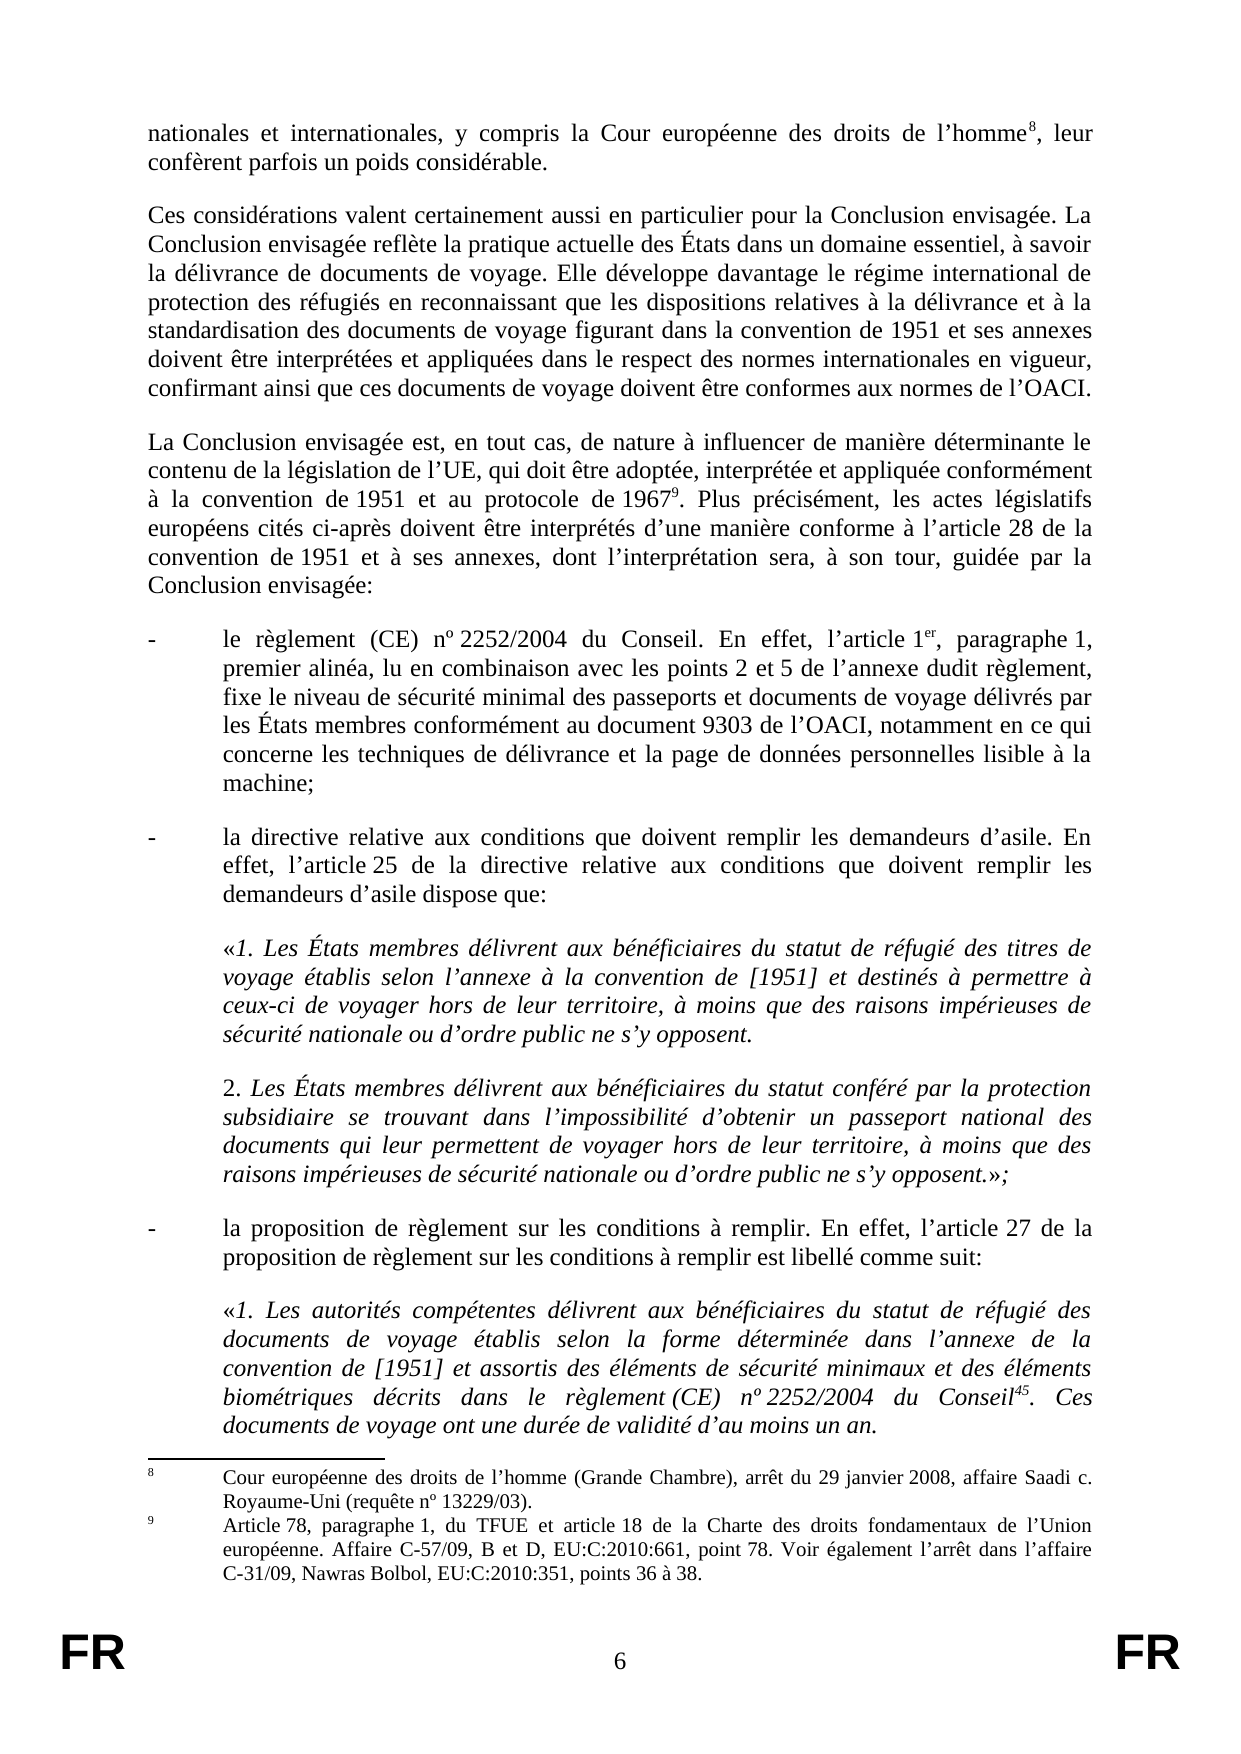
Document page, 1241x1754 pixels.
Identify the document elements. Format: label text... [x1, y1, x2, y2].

text - la proposition de règlement sur les conditions à remplir. En effet, l’article 27 de la proposition de règlement sur les conditions à remplir est libellé comme suit: [148, 1213, 1093, 1271]
text «1. Les États membres délivrent aux bénéficiaires du statut de réfugié des titres de voyage établis selon l’annexe à la convention de [1951] et destinés à permettre à ceux-ci de voyager hors de leur territoire, à moins que des raisons impérieuses de sécurité nationale ou d’ordre public ne s’y opposent. [223, 933, 1093, 1048]
text - le règlement (CE) nº 2252/2004 du Conseil. En effet, l’article 1er, paragraphe 1, premier alinéa, lu en combinaison avec les points 2 et 5 de l’annexe dudit règlement, fixe le niveau de sécurité minimal des passeports et documents de voyage délivrés par les États membres conformément au document 9303 de l’OACI, notamment en ce qui concerne les techniques de délivrance et la page de données personnelles lisible à la machine; [148, 624, 1093, 797]
text Ces considérations valent certainement aussi en particulier pour la Conclusion envisagée. La Conclusion envisagée reflète la pratique actuelle des États dans un domaine essentiel, à savoir la délivrance de documents de voyage. Elle développe davantage le régime international de protection des réfugiés en reconnaissant que les dispositions relatives à la délivrance et à la standardisation des documents de voyage figurant dans la convention de 1951 et ses annexes doivent être interprétées et appliquées dans le respect des normes internationales en vigueur, confirmant ainsi que ces documents de voyage doivent être conformes aux normes de l’OACI. [148, 201, 1093, 402]
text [148, 118, 1093, 176]
text La Conclusion envisagée est, en tout cas, de nature à influencer de manière déterminante le contenu de la législation de l’UE, qui doit être adoptée, interprétée et appliquée conformément à la convention de 1951 et au protocole de 1967. Plus précisément, les actes législatifs européens cités ci-après doivent être interprétés d’une manière conforme à l’article 28 de la convention de 1951 et à ses annexes, dont l’interprétation sera, à son tour, guidée par la Conclusion envisagée: [148, 427, 1093, 599]
text «1. Les autorités compétentes délivrent aux bénéficiaires du statut de réfugié des documents de voyage établis selon la forme déterminée dans l’annexe de la convention de [1951] et assortis des éléments de sécurité minimaux et des éléments biométriques décrits dans le règlement (CE) nº 2252/2004 du Conseil45. Ces documents de voyage ont une durée de validité d’au moins un an. [223, 1296, 1093, 1439]
text 2. Les États membres délivrent aux bénéficiaires du statut conféré par la protection subsidiaire se trouvant dans l’impossibilité d’obtenir un passeport national des documents qui leur permettent de voyager hors de leur territoire, à moins que des raisons impérieuses de sécurité nationale ou d’ordre public ne s’y opposent.»; [223, 1073, 1093, 1188]
text - la directive relative aux conditions que doivent remplir les demandeurs d’asile. En effet, l’article 25 de la directive relative aux conditions que doivent remplir les demandeurs d’asile dispose que: [148, 822, 1093, 908]
